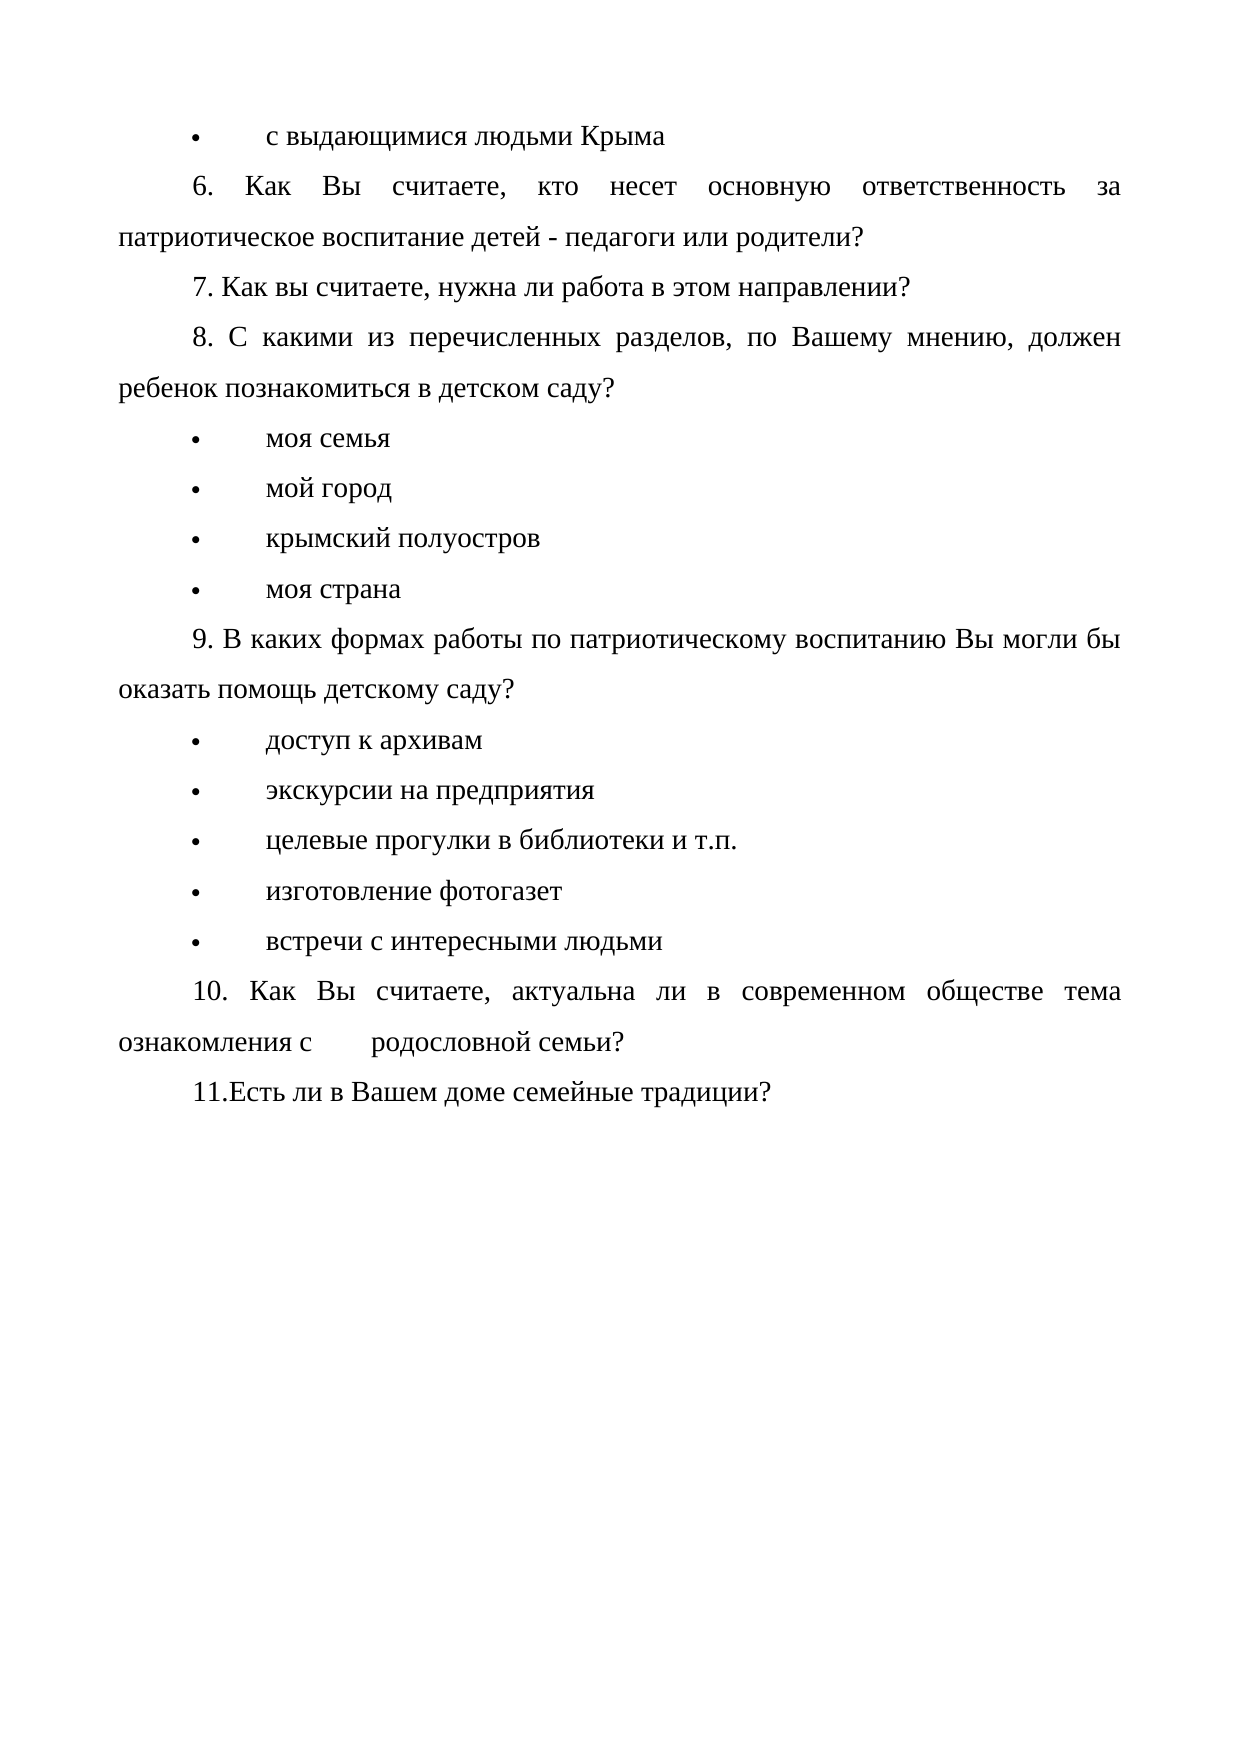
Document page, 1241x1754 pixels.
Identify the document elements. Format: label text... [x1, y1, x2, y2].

list встречи с интересными людьми [118, 923, 1122, 957]
list изготовление фотогазет [118, 873, 1122, 906]
text 9. В каких формах работы по патриотическому воспитанию Вы могли бы оказать помощь детскому саду? [118, 621, 1122, 705]
text 6. Как Вы считаете, кто несет основную ответственность за патриотическое воспитание детей - педагоги или родители? [118, 168, 1122, 252]
text 11.Есть ли в Вашем доме семейные традиции? [118, 1074, 1122, 1108]
text 8. С какими из перечисленных разделов, по Вашему мнению, должен ребенок познакомиться в детском саду? [118, 319, 1122, 403]
text 7. Как вы считаете, нужна ли работа в этом направлении? [118, 269, 1122, 303]
list мой город [118, 470, 1122, 504]
list целевые прогулки в библиотеки и т.п. [118, 822, 1122, 856]
list с выдающимися людьми Крыма [118, 118, 1122, 152]
list моя семья [118, 420, 1122, 453]
list крымский полуостров [118, 521, 1122, 554]
text 10. Как Вы считаете, актуальна ли в современном обществе тема ознакомления с родословной семьи? [118, 973, 1122, 1057]
list моя страна [118, 571, 1122, 604]
list доступ к архивам [118, 722, 1122, 755]
list экскурсии на предприятия [118, 772, 1122, 806]
